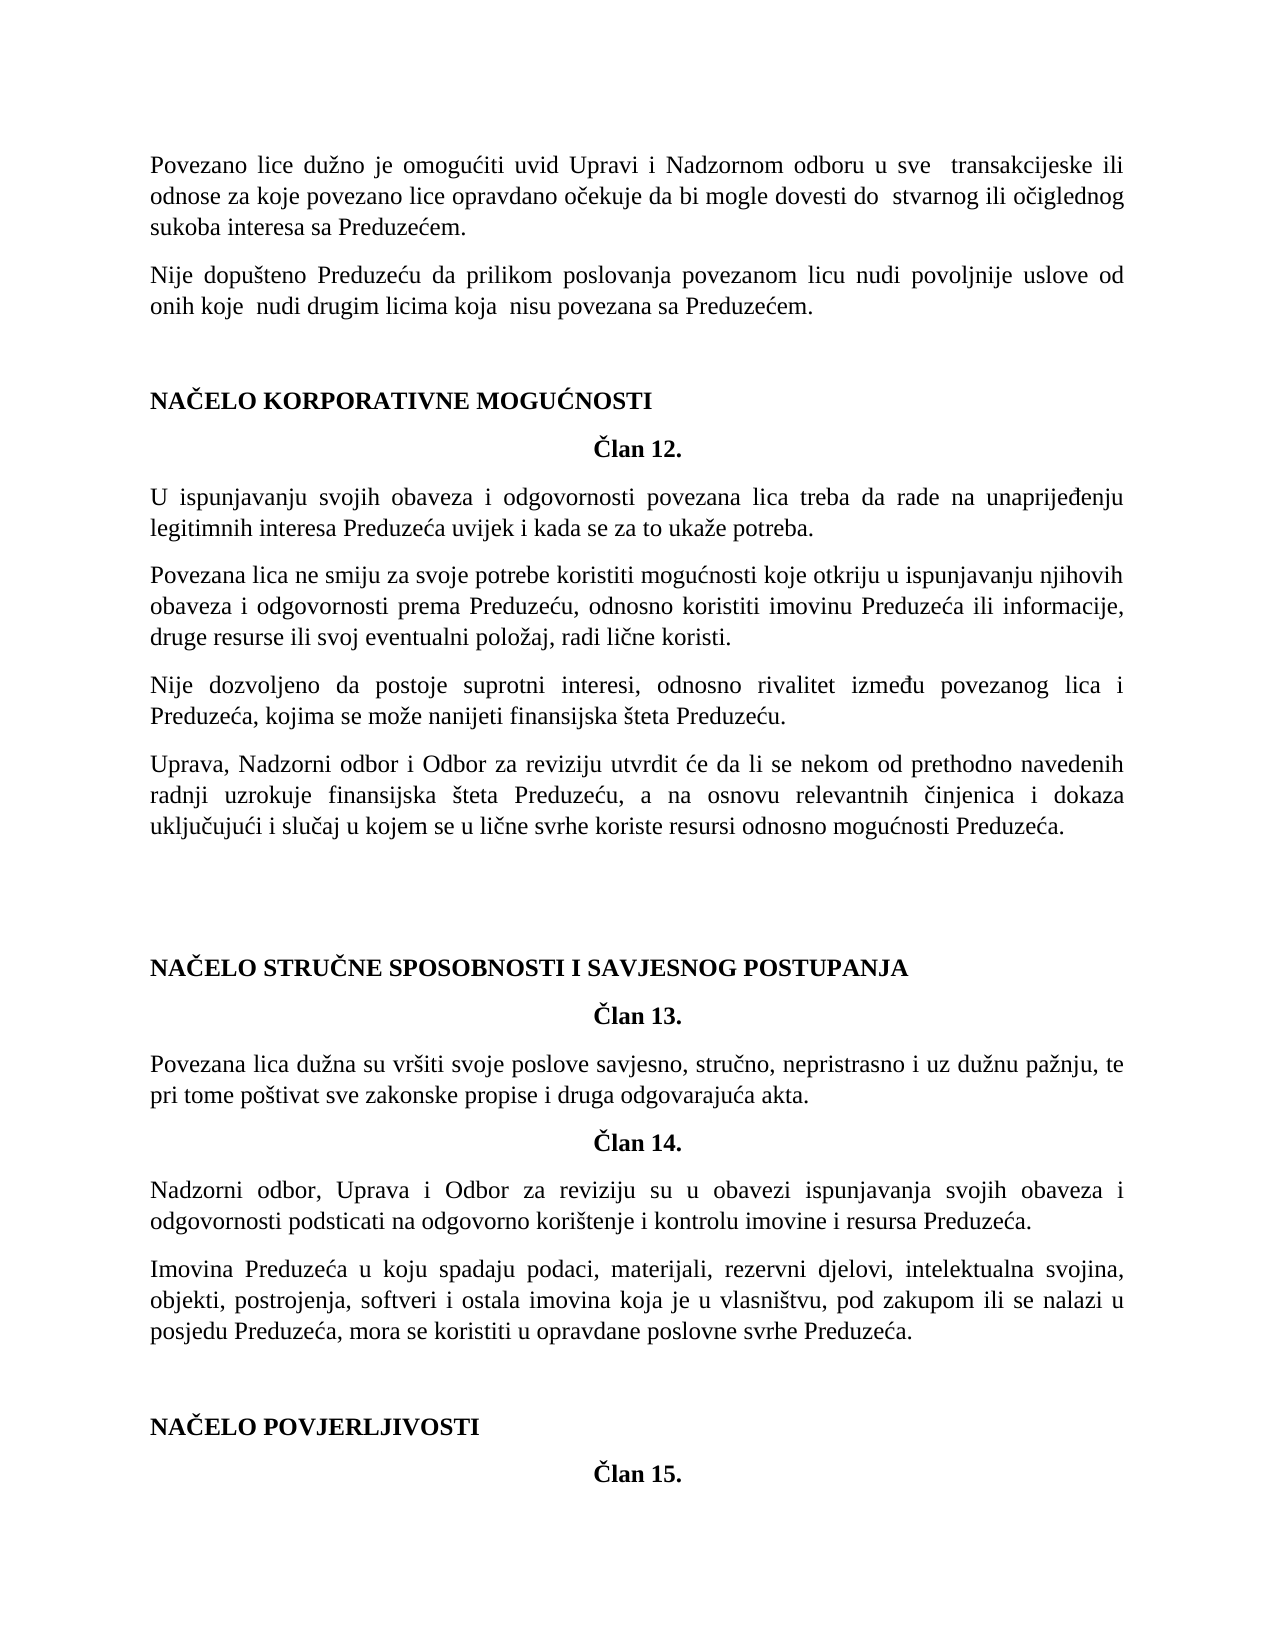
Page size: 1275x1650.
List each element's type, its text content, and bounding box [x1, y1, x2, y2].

text Povezano lice dužno je omogućiti uvid Upravi i Nadzornom odboru u sve transakcijeske ili odnose za koje povezano lice opravdano očekuje da bi mogle dovesti do stvarnog ili očiglednog sukoba interesa sa Preduzećem. [150, 150, 1125, 241]
text Član 13. [150, 1001, 1125, 1030]
text Član 14. [150, 1128, 1125, 1156]
text Uprava, Nadzorni odbor i Odbor za reviziju utvrdit će da li se nekom od prethodno navedenih radnji uzrokuje finansijska šteta Preduzeću, a na osnovu relevantnih činjenica i dokaza uključujući i slučaj u kojem se u lične svrhe koriste resursi odnosno mogućnosti Preduzeća. [150, 749, 1125, 840]
text NAČELO POVJERLJIVOSTI [150, 1412, 1125, 1440]
text Nije dozvoljeno da postoje suprotni interesi, odnosno rivalitet između povezanog lica i Preduzeća, kojima se može nanijeti finansijska šteta Preduzeću. [150, 670, 1125, 730]
text Imovina Preduzeća u koju spadaju podaci, materijali, rezervni djelovi, intelektualna svojina, objekti, postrojenja, softveri i ostala imovina koja je u vlasništvu, pod zakupom ili se nalazi u posjedu Preduzeća, mora se koristiti u opravdane poslovne svrhe Preduzeća. [150, 1254, 1125, 1345]
text Član 15. [150, 1459, 1125, 1488]
text Povezana lica dužna su vršiti svoje poslove savjesno, stručno, nepristrasno i uz dužnu pažnju, te pri tome poštivat sve zakonske propise i druga odgovarajuća akta. [150, 1049, 1125, 1109]
text U ispunjavanju svojih obaveza i odgovornosti povezana lica treba da rade na unaprijeđenju legitimnih interesa Preduzeća uvijek i kada se za to ukaže potreba. [150, 482, 1125, 541]
text Nadzorni odbor, Uprava i Odbor za reviziju su u obavezi ispunjavanja svojih obaveza i odgovornosti podsticati na odgovorno korištenje i kontrolu imovine i resursa Preduzeća. [150, 1175, 1125, 1235]
text NAČELO STRUČNE SPOSOBNOSTI I SAVJESNOG POSTUPANJA [150, 953, 1125, 982]
text Povezana lica ne smiju za svoje potrebe koristiti mogućnosti koje otkriju u ispunjavanju njihovih obaveza i odgovornosti prema Preduzeću, odnosno koristiti imovinu Preduzeća ili informacije, druge resurse ili svoj eventualni položaj, radi lične koristi. [150, 560, 1125, 651]
text Nije dopušteno Preduzeću da prilikom poslovanja povezanom licu nudi povoljnije uslove od onih koje nudi drugim licima koja nisu povezana sa Preduzećem. [150, 260, 1125, 319]
text Član 12. [150, 434, 1125, 463]
text NAČELO KORPORATIVNE MOGUĆNOSTI [150, 386, 1125, 415]
